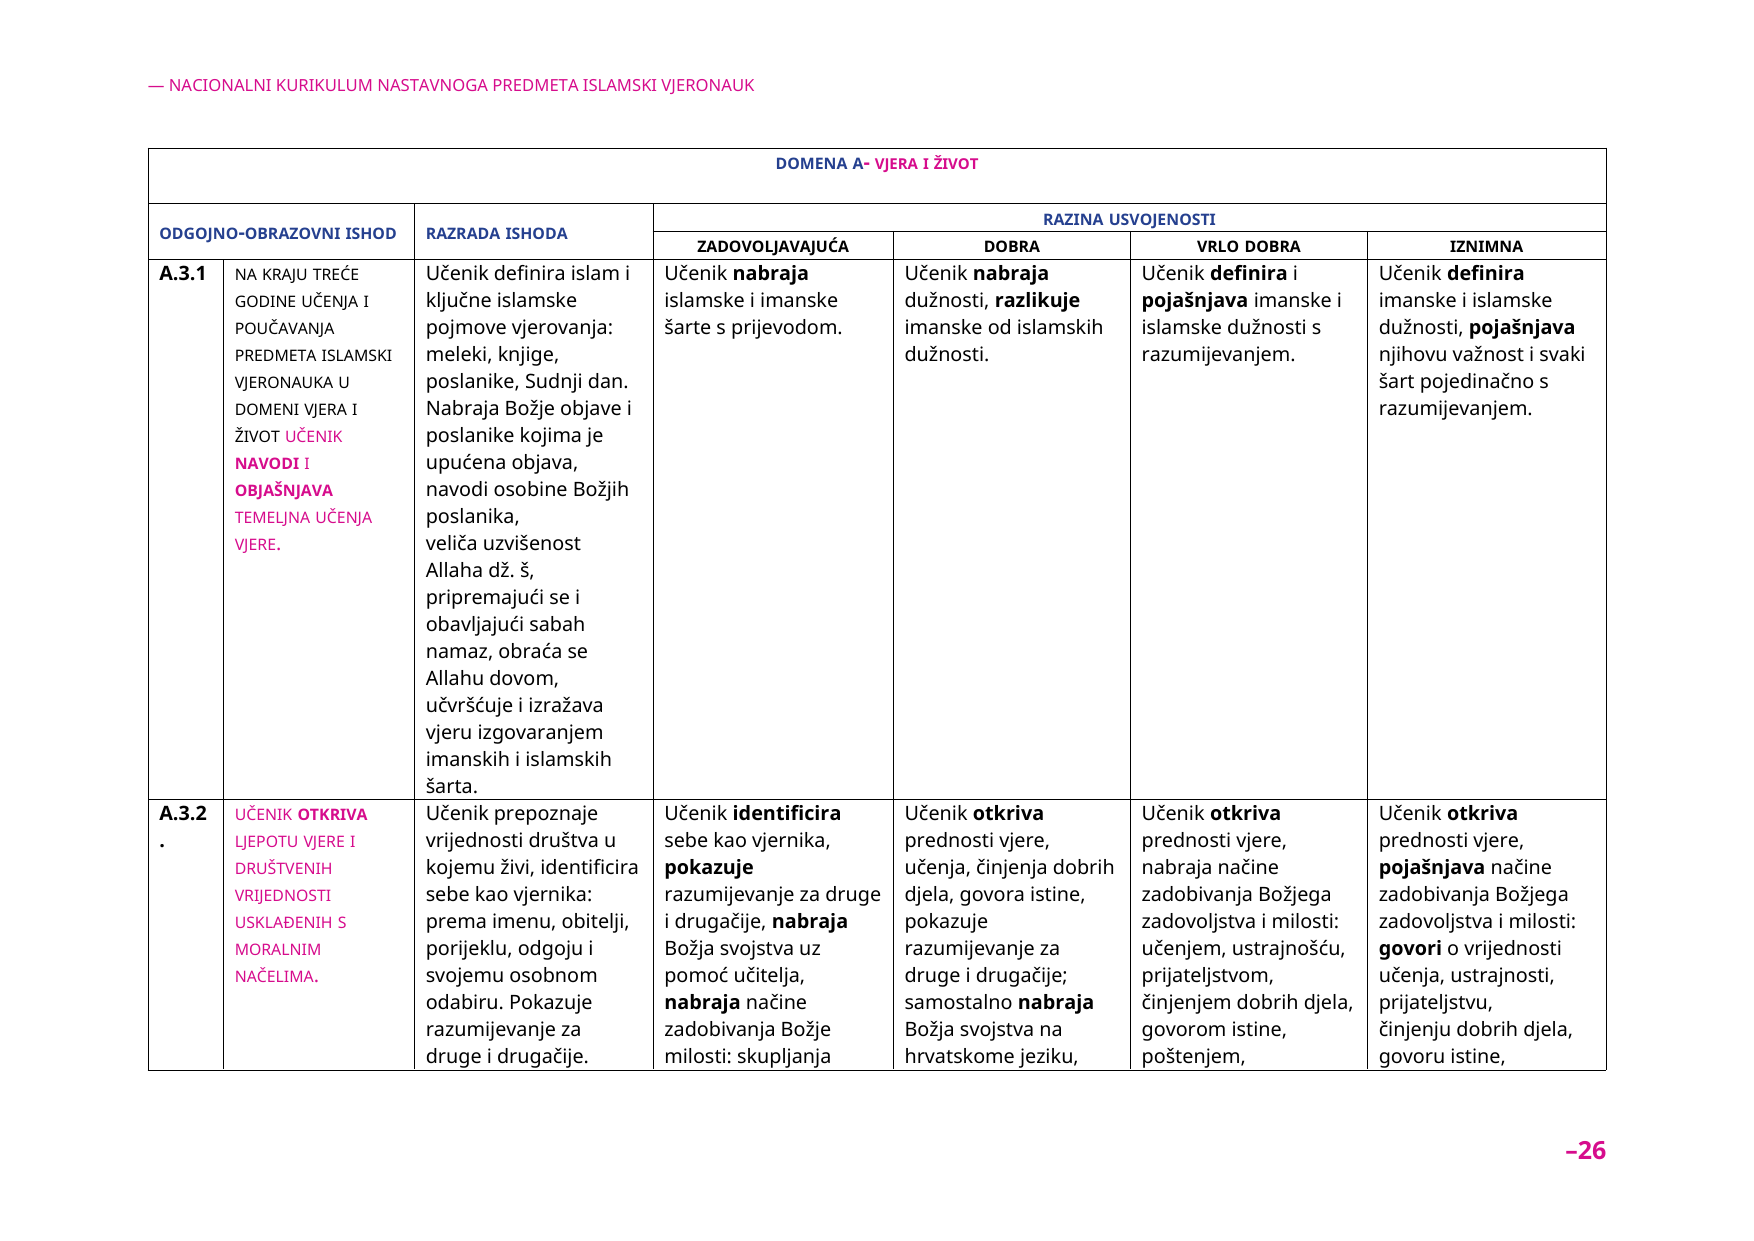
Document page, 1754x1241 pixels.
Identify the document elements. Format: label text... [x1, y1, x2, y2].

table_cell Učenik definira i pojašnjava imanske i islamske dužnosti s razumijevanjem. [1131, 260, 1367, 799]
table_cell na kraju treće godine učenja i poučavanja predmeta islamski vjeronauka u domeni vjera i život učenik navodi i objašnjava temeljna učenja vjere. [224, 260, 414, 799]
table_cell Učenik nabraja dužnosti, razlikuje imanske od islamskih dužnosti. [894, 260, 1130, 799]
table_cell odgojno-obrazovni ishod [149, 204, 414, 259]
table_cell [654, 800, 893, 1069]
table_cell vrlo dobra [1131, 232, 1367, 259]
table_cell razina usvojenosti [654, 204, 1606, 231]
table_cell A.3.2. [149, 800, 223, 1069]
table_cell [1368, 800, 1606, 1069]
table_cell zadovoljavajuća [654, 232, 893, 259]
table_cell A.3.1 [149, 260, 223, 799]
table_cell Učenik nabraja islamske i imanske šarte s prijevodom. [654, 260, 893, 799]
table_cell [224, 800, 414, 1069]
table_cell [894, 800, 1130, 1069]
table_cell dobra [894, 232, 1130, 259]
table_cell razrada ishoda [415, 204, 653, 259]
table_cell iznimna [1368, 232, 1606, 259]
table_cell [1131, 800, 1367, 1069]
table_cell Učenik definira islam i ključne islamske pojmove vjerovanja: meleki, knjige, poslanike, Sudnji dan. Nabraja Božje objave i poslanike kojima je upućena objava, navodi osobine Božjih poslanika, veliča uzvišenost Allaha dž. š, pripremajući se i obavljajući sabah namaz, obraća se Allahu dovom, učvršćuje i izražava vjeru izgovaranjem imanskih i islamskih šarta. [415, 260, 653, 799]
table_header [149, 149, 1606, 203]
table_cell Učenik definira imanske i islamske dužnosti, pojašnjava njihovu važnost i svaki šart pojedinačno s razumijevanjem. [1368, 260, 1606, 799]
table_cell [415, 800, 653, 1069]
